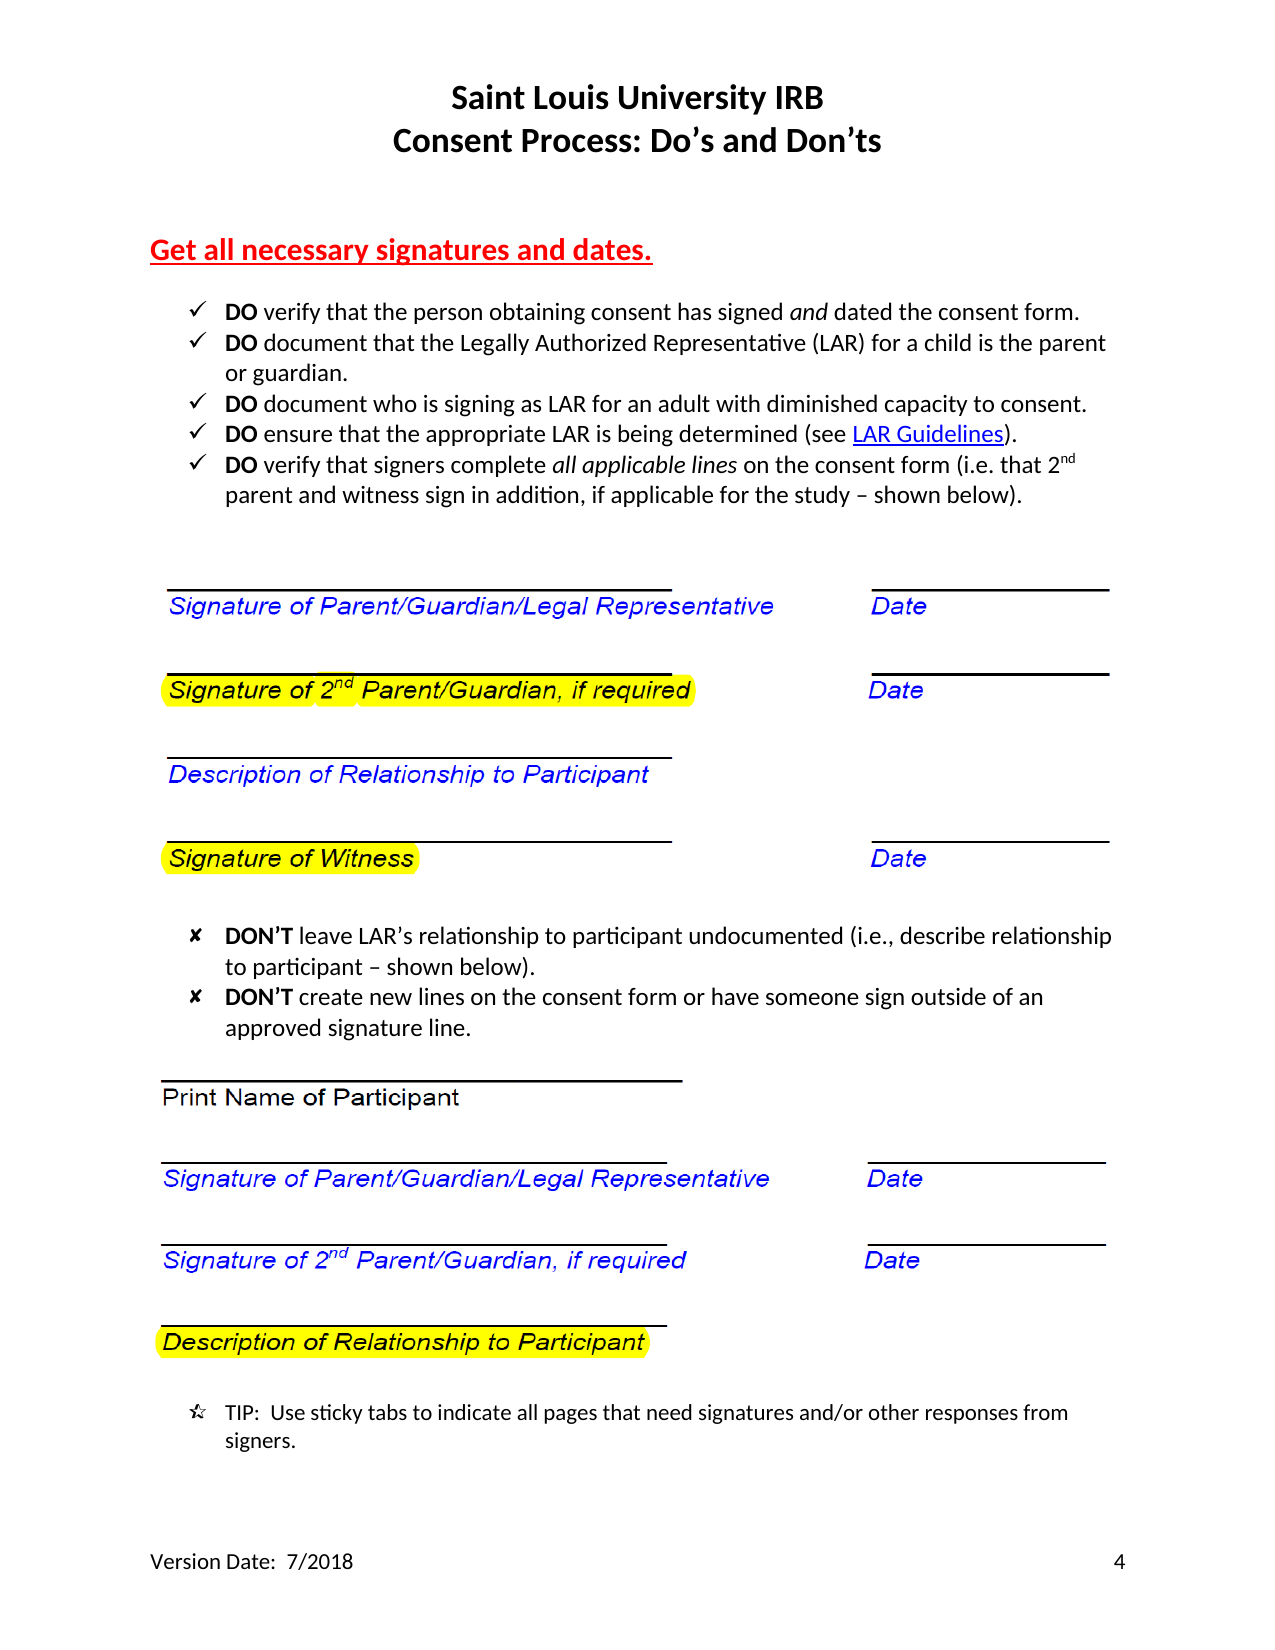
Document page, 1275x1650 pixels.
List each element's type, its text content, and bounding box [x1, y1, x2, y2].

text Get all necessary signatures and dates. [150, 230, 1125, 268]
list DON’T create new lines on the consent form or have someone sign outside of an approved signature line. [187, 982, 1125, 1042]
list TIP: Use sticky tabs to indicate all pages that need signatures and/or other responses from signers. [187, 1398, 1125, 1454]
list DO document that the Legally Authorized Representative (LAR) for a child is the parent or guardian. [187, 327, 1125, 388]
list DO ensure that the appropriate LAR is being determined (see LAR Guidelines). [187, 418, 1125, 449]
picture [150, 1042, 1125, 1370]
picture [150, 540, 1125, 890]
list DO document who is signing as LAR for an adult with diminished capacity to consent. [187, 388, 1125, 418]
list DO verify that signers complete all applicable lines on the consent form (i.e. that 2nd parent and witness sign in addition, if applicable for the study – shown below). [187, 449, 1125, 510]
list DON’T leave LAR’s relationship to participant undocumented (i.e., describe relationship to participant – shown below). [187, 921, 1125, 982]
list DO verify that the person obtaining consent has signed and dated the consent form. [187, 296, 1125, 327]
